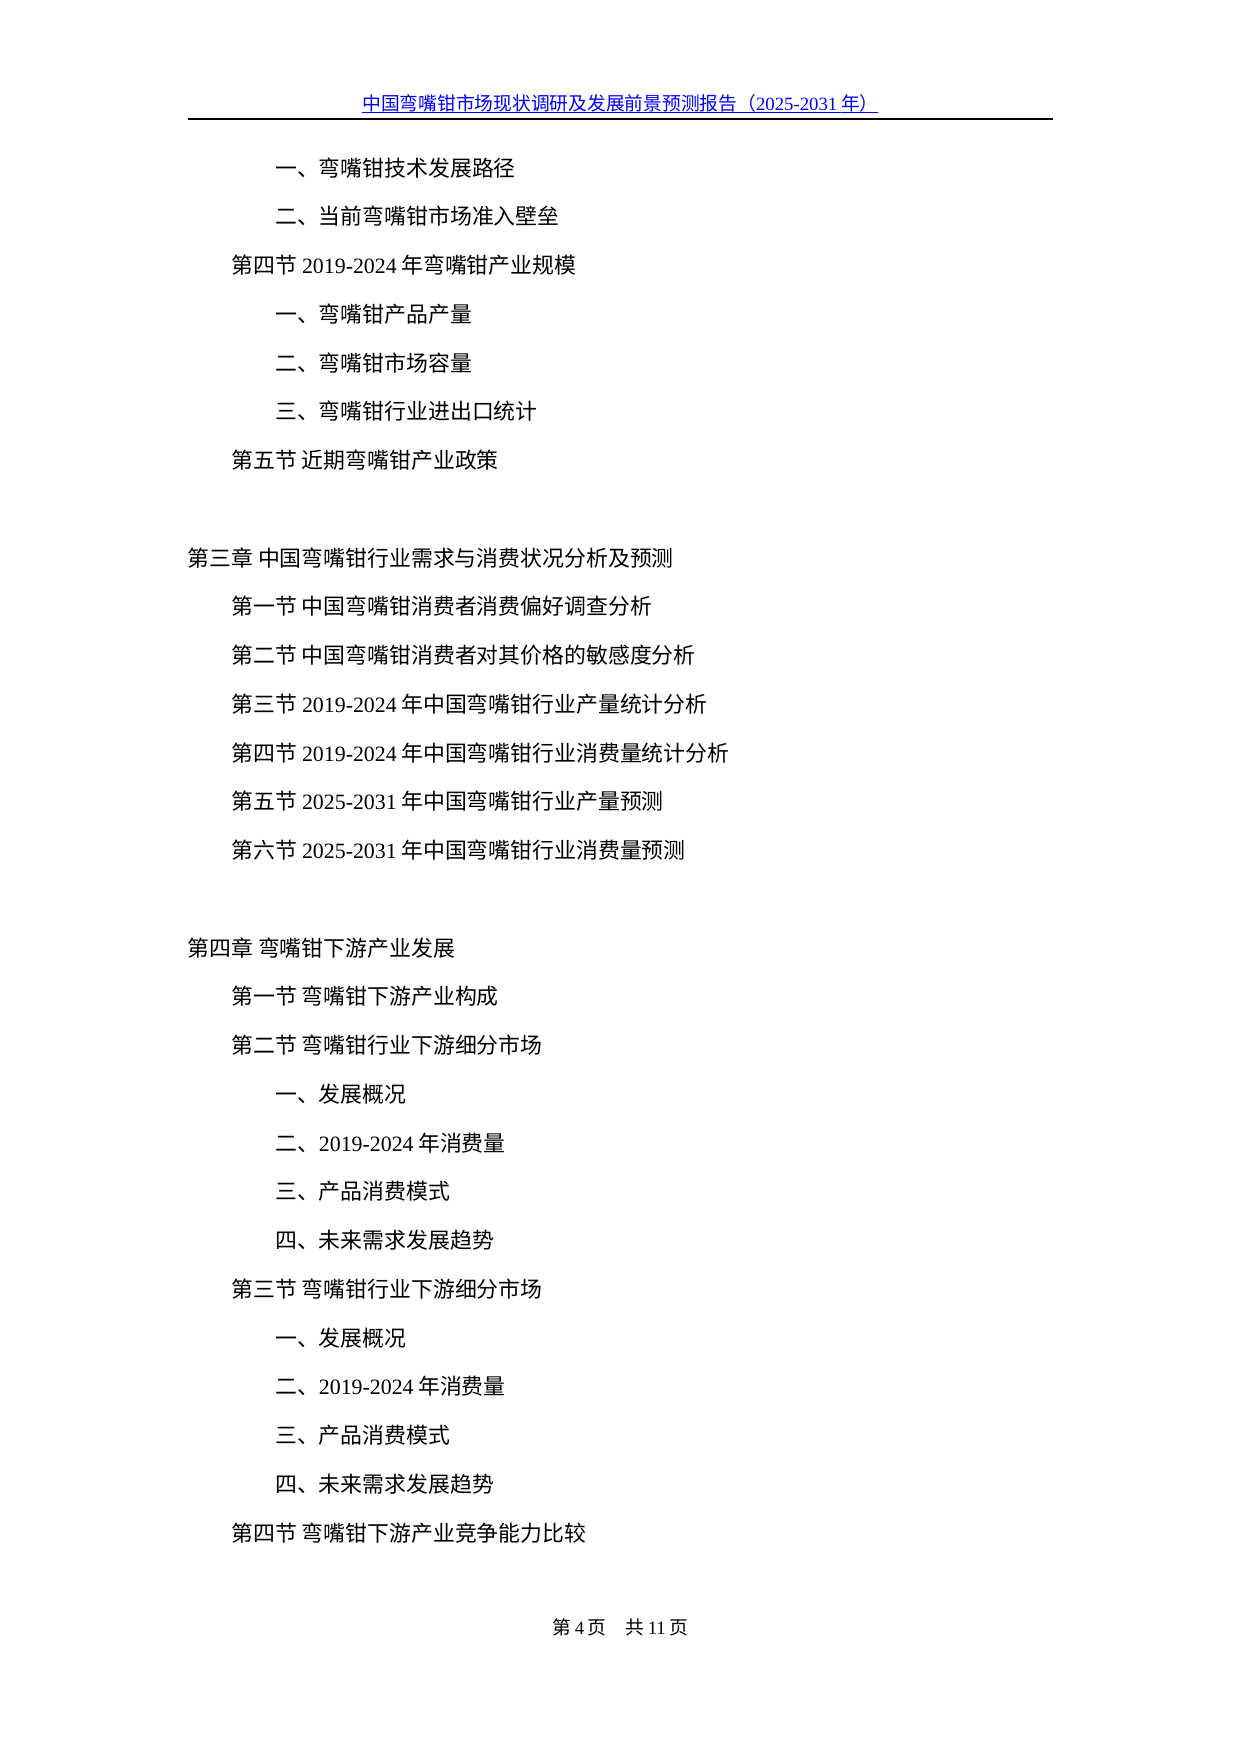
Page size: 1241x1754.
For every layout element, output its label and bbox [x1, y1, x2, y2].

text [187, 150, 1053, 1548]
